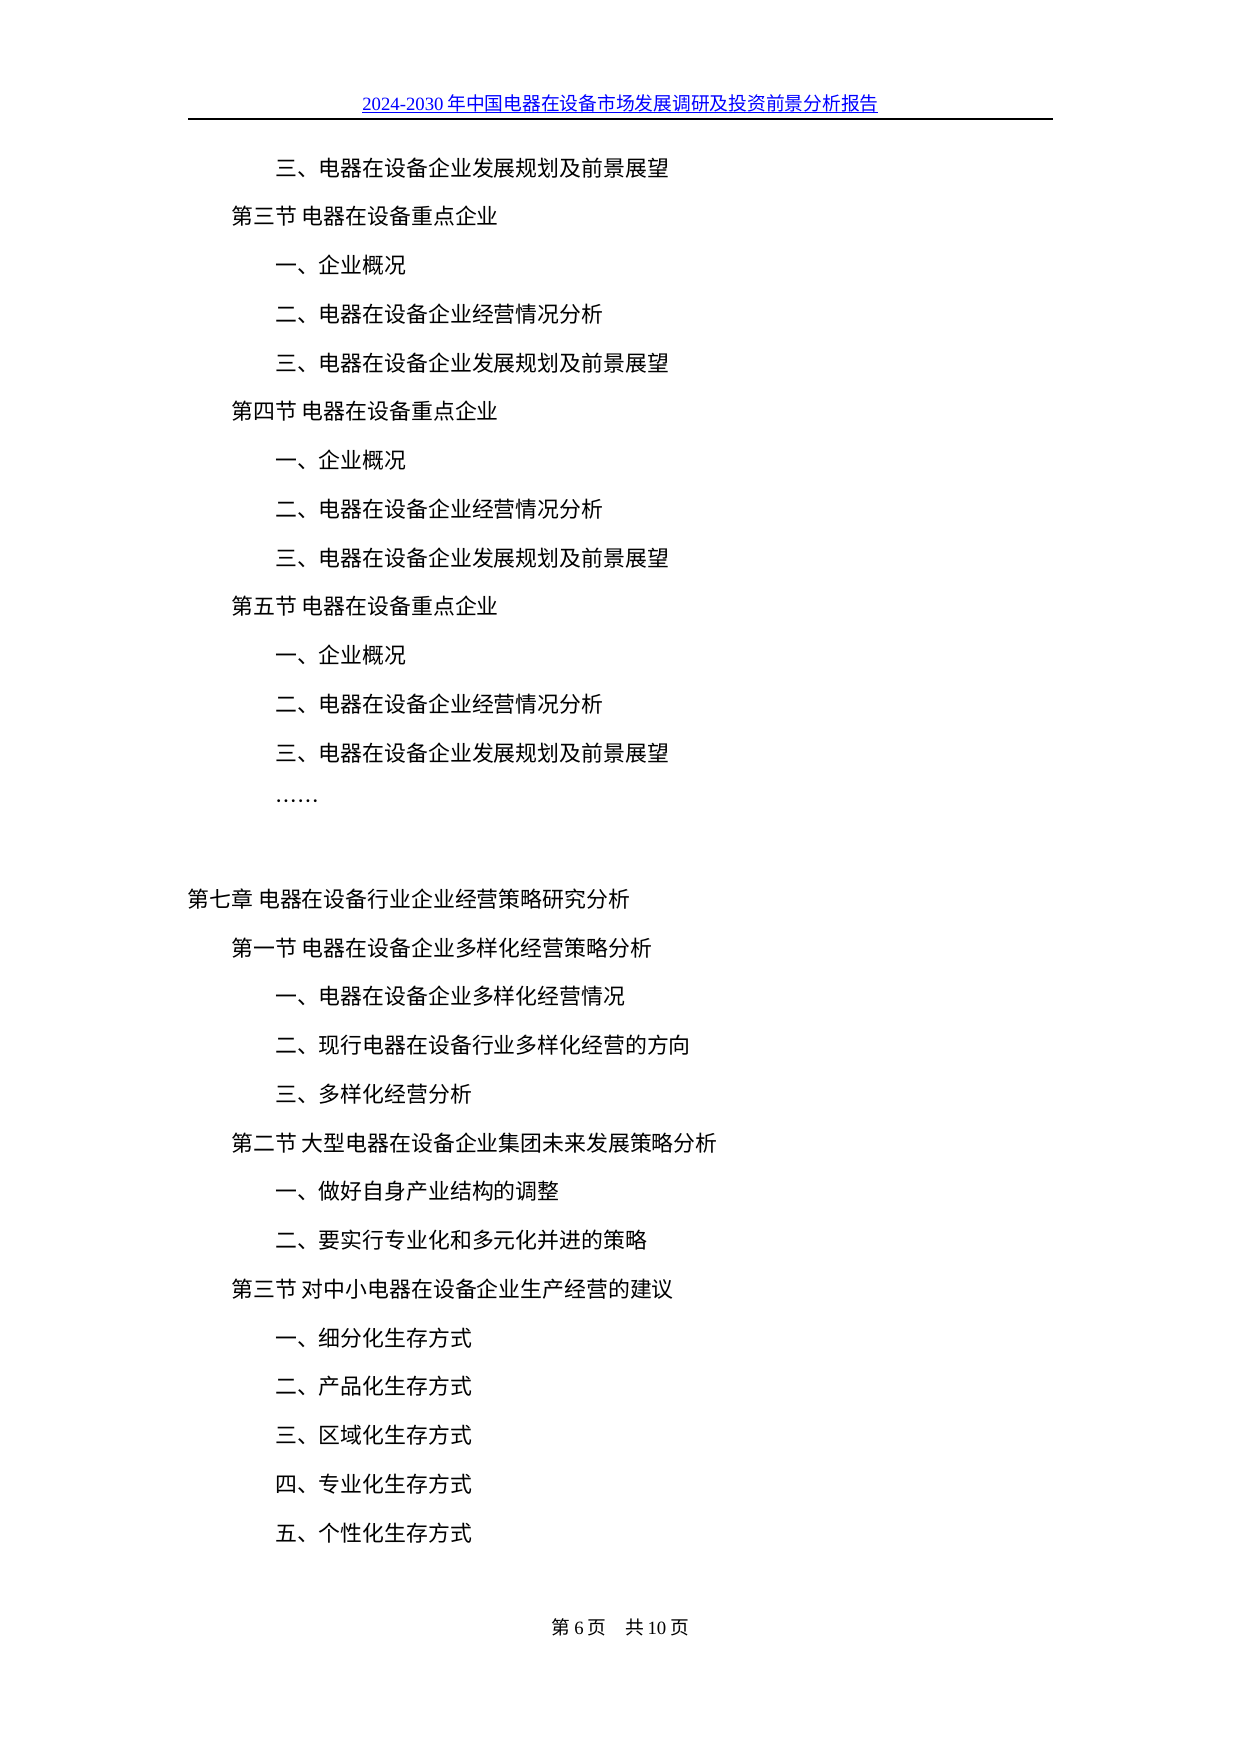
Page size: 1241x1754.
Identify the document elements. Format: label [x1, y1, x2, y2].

text [187, 150, 1053, 1548]
